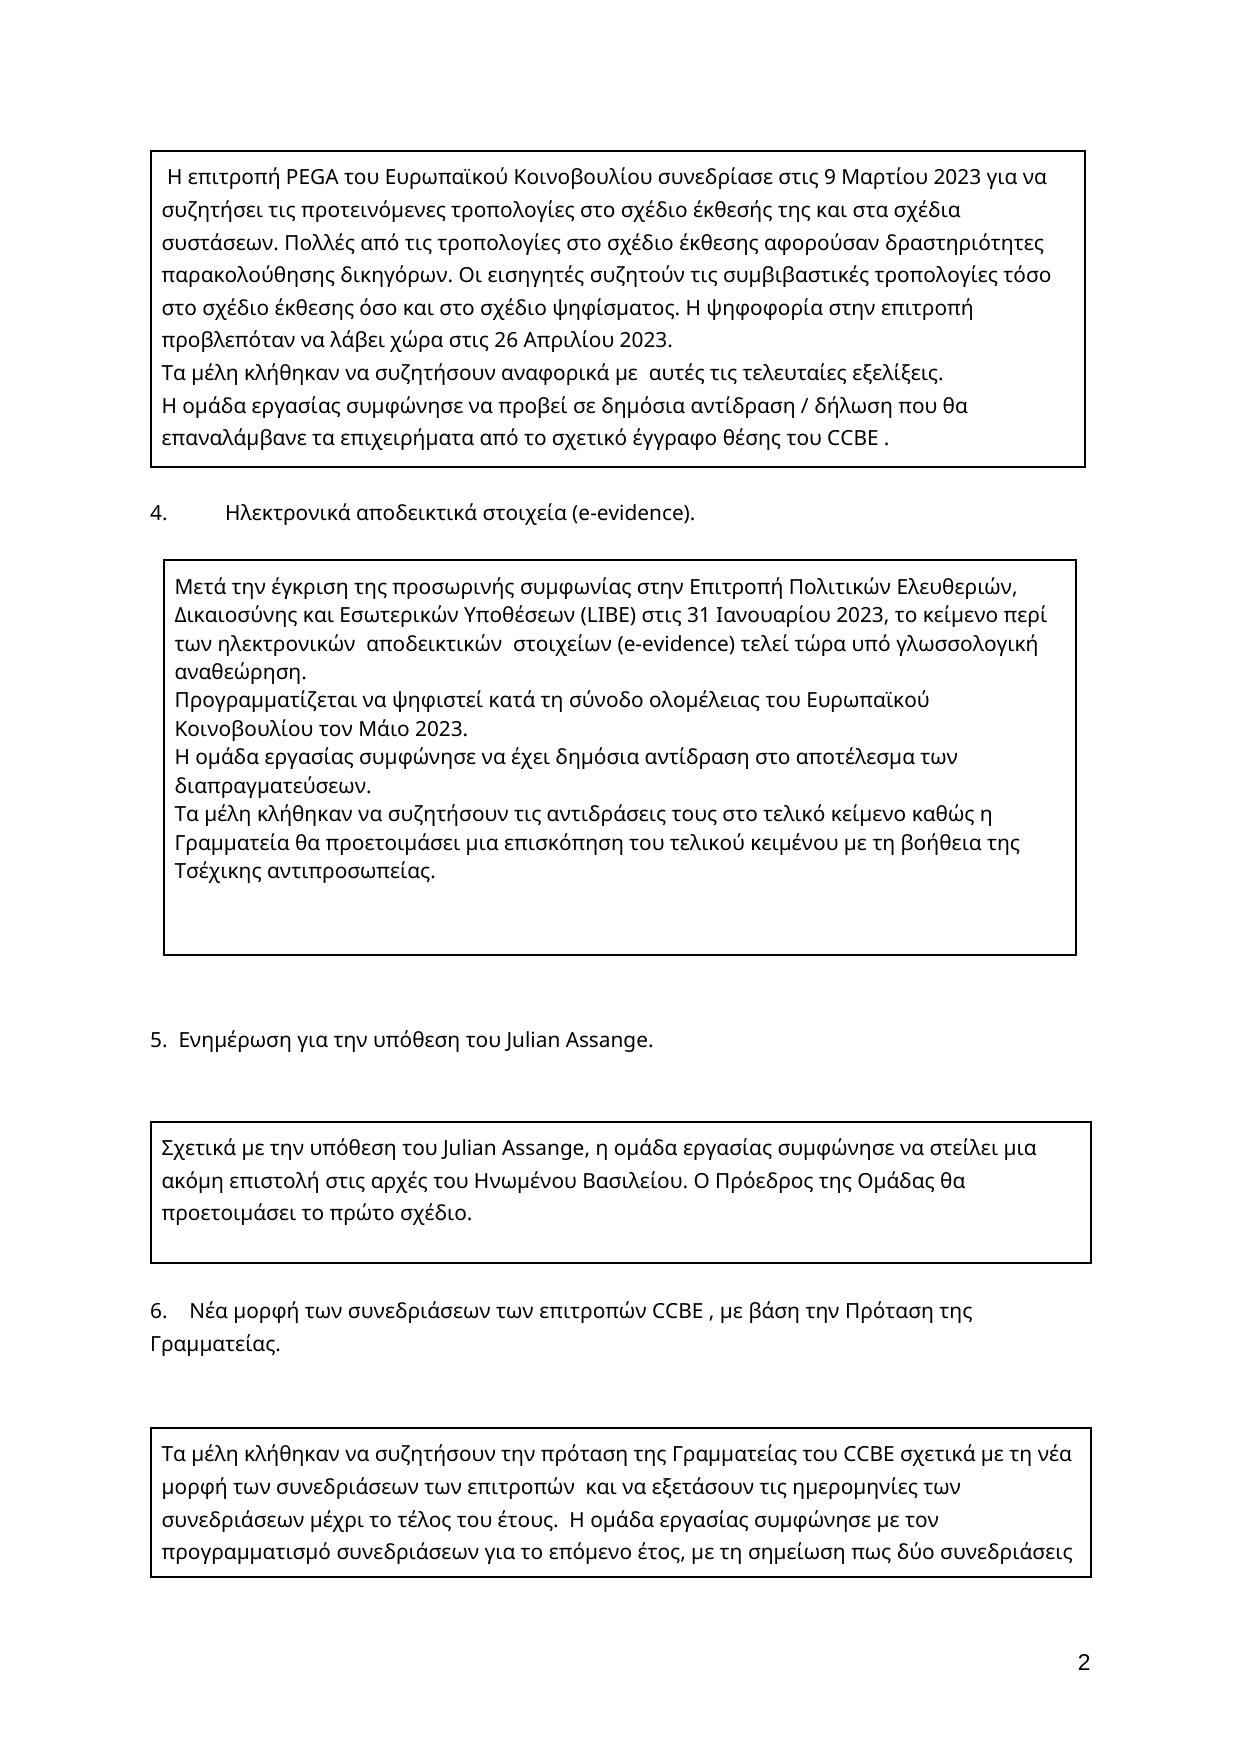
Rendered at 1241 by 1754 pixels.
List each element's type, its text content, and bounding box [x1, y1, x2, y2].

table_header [152, 1429, 1090, 1576]
text 6. Νέα μορφή των συνεδριάσεων των επιτροπών CCBE , με βάση την Πρόταση της Γραμματείας. [150, 1297, 1090, 1358]
text 5. Ενημέρωση για την υπόθεση του Julian Assange. [150, 1025, 1090, 1054]
table_header [152, 531, 1084, 1025]
text 4. Ηλεκτρονικά αποδεικτικά στοιχεία (e-evidence). [150, 498, 1090, 527]
table_header Σχετικά με την υπόθεση του Julian Assange, η ομάδα εργασίας συμφώνησε να στείλει μια ακόμη επιστολή στις αρχές του Ηνωμένου Βασιλείου. Ο Πρόεδρος της Ομάδας θα προετοιμάσει το πρώτο σχέδιο. [152, 1123, 1090, 1262]
table_header Η επιτροπή PEGA του Ευρωπαϊκού Κοινοβουλίου συνεδρίασε στις 9 Μαρτίου 2023 για να συζητήσει τις προτεινόμενες τροπολογίες στο σχέδιο έκθεσής της και στα σχέδια συστάσεων. Πολλές από τις τροπολογίες στο σχέδιο έκθεσης αφορούσαν δραστηριότητες παρακολούθησης δικηγόρων. Οι εισηγητές συζητούν τις συμβιβαστικές τροπολογίες τόσο στο σχέδιο έκθεσης όσο και στο σχέδιο ψηφίσματος. Η ψηφοφορία στην επιτροπή προβλεπόταν να λάβει χώρα στις 26 Απριλίου 2023. Τα μέλη κλήθηκαν να συζητήσουν αναφορικά με αυτές τις τελευταίες εξελίξεις. Η ομάδα εργασίας συμφώνησε να προβεί σε δημόσια αντίδραση / δήλωση που θα επαναλάμβανε τα επιχειρήματα από το σχετικό έγγραφο θέσης του CCBE . [152, 152, 1084, 466]
